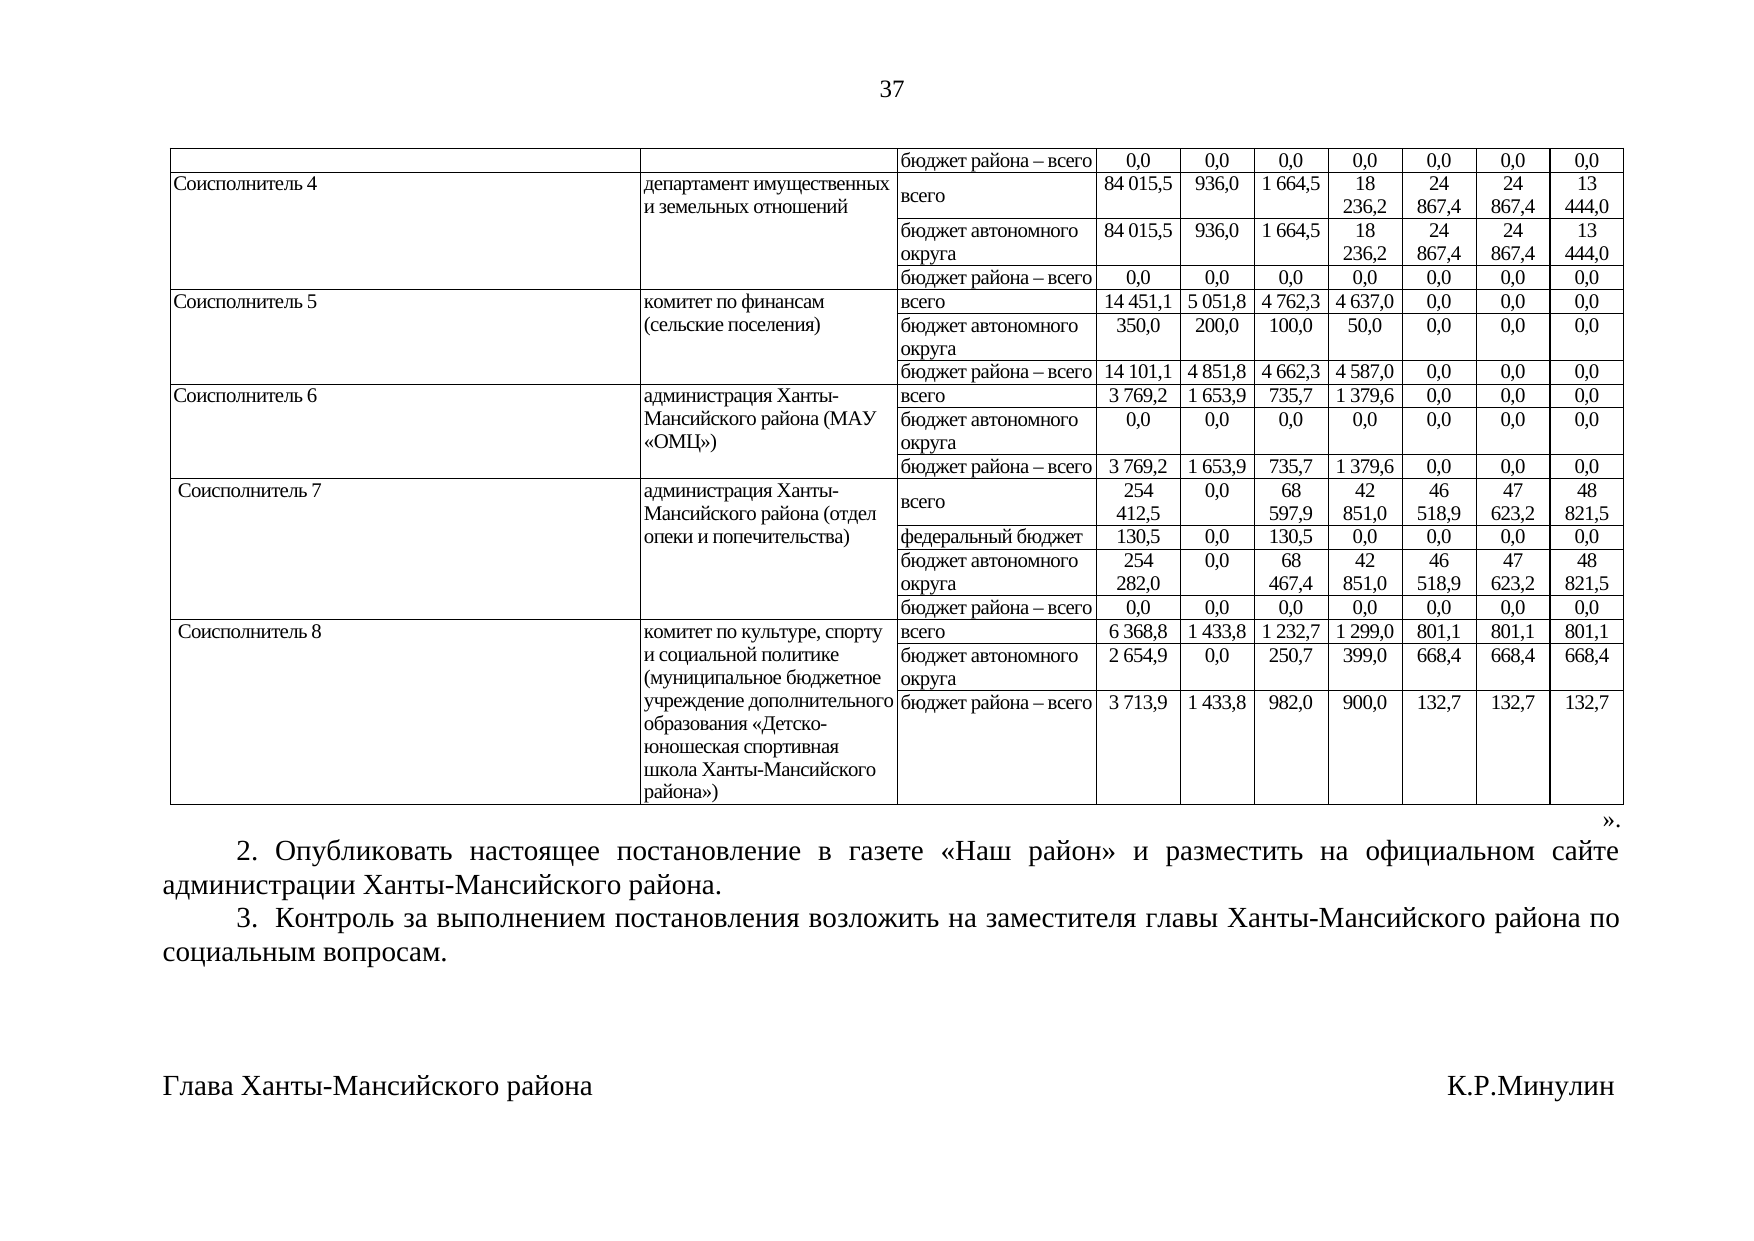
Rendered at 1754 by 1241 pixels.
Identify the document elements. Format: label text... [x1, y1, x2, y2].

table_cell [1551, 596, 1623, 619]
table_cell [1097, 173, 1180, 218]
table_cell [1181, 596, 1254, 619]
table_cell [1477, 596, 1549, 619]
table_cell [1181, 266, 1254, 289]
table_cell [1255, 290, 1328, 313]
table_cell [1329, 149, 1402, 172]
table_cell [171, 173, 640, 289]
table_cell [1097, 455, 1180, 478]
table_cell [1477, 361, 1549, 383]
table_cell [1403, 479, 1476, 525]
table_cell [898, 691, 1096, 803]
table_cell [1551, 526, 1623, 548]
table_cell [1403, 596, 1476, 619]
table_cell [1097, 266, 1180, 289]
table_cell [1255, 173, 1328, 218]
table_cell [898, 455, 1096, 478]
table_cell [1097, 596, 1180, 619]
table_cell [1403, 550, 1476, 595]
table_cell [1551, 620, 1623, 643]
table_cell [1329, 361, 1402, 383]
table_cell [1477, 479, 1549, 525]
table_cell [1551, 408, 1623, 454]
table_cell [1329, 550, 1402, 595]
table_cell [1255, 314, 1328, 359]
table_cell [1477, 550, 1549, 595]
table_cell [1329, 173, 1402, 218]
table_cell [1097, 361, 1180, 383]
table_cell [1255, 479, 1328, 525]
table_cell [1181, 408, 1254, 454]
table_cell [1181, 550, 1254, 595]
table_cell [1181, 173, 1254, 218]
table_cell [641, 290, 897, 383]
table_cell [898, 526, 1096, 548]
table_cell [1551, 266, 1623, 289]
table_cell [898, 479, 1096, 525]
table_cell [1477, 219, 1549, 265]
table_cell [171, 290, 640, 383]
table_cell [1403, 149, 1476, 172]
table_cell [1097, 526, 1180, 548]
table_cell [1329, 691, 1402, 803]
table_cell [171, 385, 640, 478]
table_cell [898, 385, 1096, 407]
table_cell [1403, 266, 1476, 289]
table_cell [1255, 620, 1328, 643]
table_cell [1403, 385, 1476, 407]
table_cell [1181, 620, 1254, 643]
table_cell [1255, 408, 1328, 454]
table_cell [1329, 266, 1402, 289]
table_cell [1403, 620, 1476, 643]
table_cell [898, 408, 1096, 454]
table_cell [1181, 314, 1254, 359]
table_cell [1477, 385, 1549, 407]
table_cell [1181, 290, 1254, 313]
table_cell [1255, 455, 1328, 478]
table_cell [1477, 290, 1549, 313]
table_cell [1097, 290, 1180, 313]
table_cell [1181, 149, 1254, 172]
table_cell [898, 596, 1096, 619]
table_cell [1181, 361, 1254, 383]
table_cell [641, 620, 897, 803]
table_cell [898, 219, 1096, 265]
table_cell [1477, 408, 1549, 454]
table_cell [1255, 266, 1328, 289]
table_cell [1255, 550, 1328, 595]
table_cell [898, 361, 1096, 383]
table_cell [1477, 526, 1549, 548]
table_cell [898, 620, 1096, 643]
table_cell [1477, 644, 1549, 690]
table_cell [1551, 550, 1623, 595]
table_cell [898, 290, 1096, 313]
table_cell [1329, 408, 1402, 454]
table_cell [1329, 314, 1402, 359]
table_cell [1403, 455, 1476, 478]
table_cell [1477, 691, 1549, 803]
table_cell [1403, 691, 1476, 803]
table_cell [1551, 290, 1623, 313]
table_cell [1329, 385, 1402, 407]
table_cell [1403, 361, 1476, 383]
text Глава Ханты-Мансийского района К.Р.Минулин [162, 1068, 1621, 1102]
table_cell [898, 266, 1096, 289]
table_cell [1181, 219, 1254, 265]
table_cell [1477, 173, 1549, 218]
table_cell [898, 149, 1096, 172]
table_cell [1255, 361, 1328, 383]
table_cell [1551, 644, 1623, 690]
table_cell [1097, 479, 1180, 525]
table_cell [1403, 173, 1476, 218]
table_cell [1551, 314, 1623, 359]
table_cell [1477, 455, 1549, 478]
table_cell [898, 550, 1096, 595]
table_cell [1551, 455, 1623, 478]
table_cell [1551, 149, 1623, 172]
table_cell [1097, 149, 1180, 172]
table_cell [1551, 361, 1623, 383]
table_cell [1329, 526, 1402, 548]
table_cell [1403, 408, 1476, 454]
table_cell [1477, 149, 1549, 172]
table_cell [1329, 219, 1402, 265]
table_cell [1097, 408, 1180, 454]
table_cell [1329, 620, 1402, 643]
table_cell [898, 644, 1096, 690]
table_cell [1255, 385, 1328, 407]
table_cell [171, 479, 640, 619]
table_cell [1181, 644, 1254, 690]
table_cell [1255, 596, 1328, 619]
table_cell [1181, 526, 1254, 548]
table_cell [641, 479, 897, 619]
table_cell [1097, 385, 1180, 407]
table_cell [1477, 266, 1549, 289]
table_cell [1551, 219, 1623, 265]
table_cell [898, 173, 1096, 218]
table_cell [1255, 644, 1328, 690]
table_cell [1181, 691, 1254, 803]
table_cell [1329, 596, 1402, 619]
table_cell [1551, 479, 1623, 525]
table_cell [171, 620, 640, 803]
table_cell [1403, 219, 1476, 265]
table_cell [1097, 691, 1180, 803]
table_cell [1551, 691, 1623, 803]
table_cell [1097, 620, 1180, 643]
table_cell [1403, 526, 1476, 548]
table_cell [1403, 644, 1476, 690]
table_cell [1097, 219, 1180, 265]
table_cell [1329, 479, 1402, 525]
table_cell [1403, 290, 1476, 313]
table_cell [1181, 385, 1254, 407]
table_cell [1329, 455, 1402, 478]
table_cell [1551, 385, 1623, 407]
text 3. Контроль за выполнением постановления возложить на заместителя главы Ханты-Мансийского района по социальным вопросам. [162, 900, 1621, 967]
text 2. Опубликовать настоящее постановление в газете «Наш район» и разместить на официальном сайте администрации Ханты-Мансийского района. [162, 833, 1621, 900]
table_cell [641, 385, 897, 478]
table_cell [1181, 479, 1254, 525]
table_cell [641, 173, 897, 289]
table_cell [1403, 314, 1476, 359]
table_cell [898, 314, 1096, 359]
text ». [162, 804, 1621, 833]
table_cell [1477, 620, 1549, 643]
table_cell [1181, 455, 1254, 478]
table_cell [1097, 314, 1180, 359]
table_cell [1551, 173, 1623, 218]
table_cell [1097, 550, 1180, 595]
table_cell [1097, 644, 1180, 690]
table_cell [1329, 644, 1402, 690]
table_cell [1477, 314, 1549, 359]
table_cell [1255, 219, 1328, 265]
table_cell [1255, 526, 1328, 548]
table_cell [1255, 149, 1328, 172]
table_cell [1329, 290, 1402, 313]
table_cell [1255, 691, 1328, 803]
